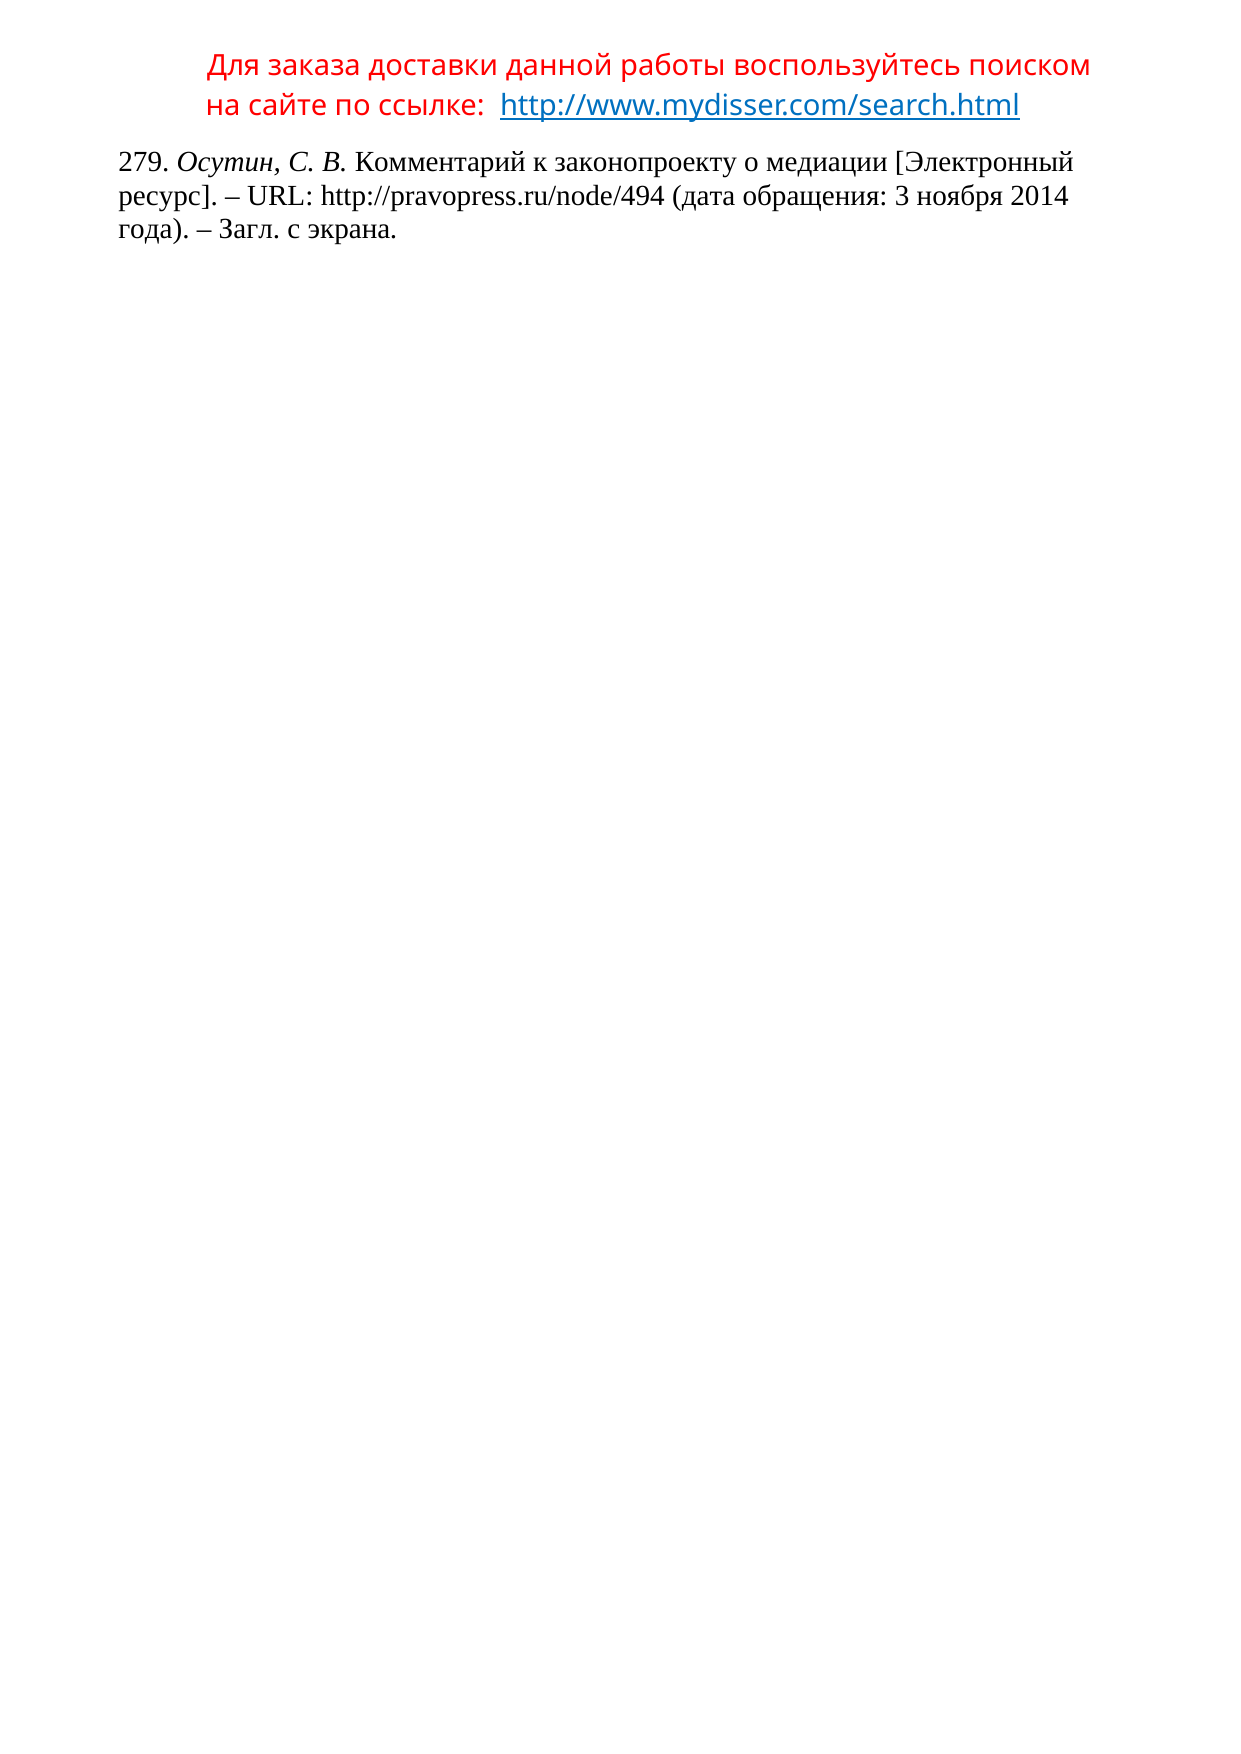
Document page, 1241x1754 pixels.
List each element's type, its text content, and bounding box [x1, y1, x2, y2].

text 279. Осутин, С. В. Комментарий к законопроекту о медиации [Электронный ресурс]. ‒ URL: http://pravopress.ru/node/494 (дата обращения: 3 ноября 2014 года). ‒ Загл. с экрана. [118, 144, 1107, 245]
